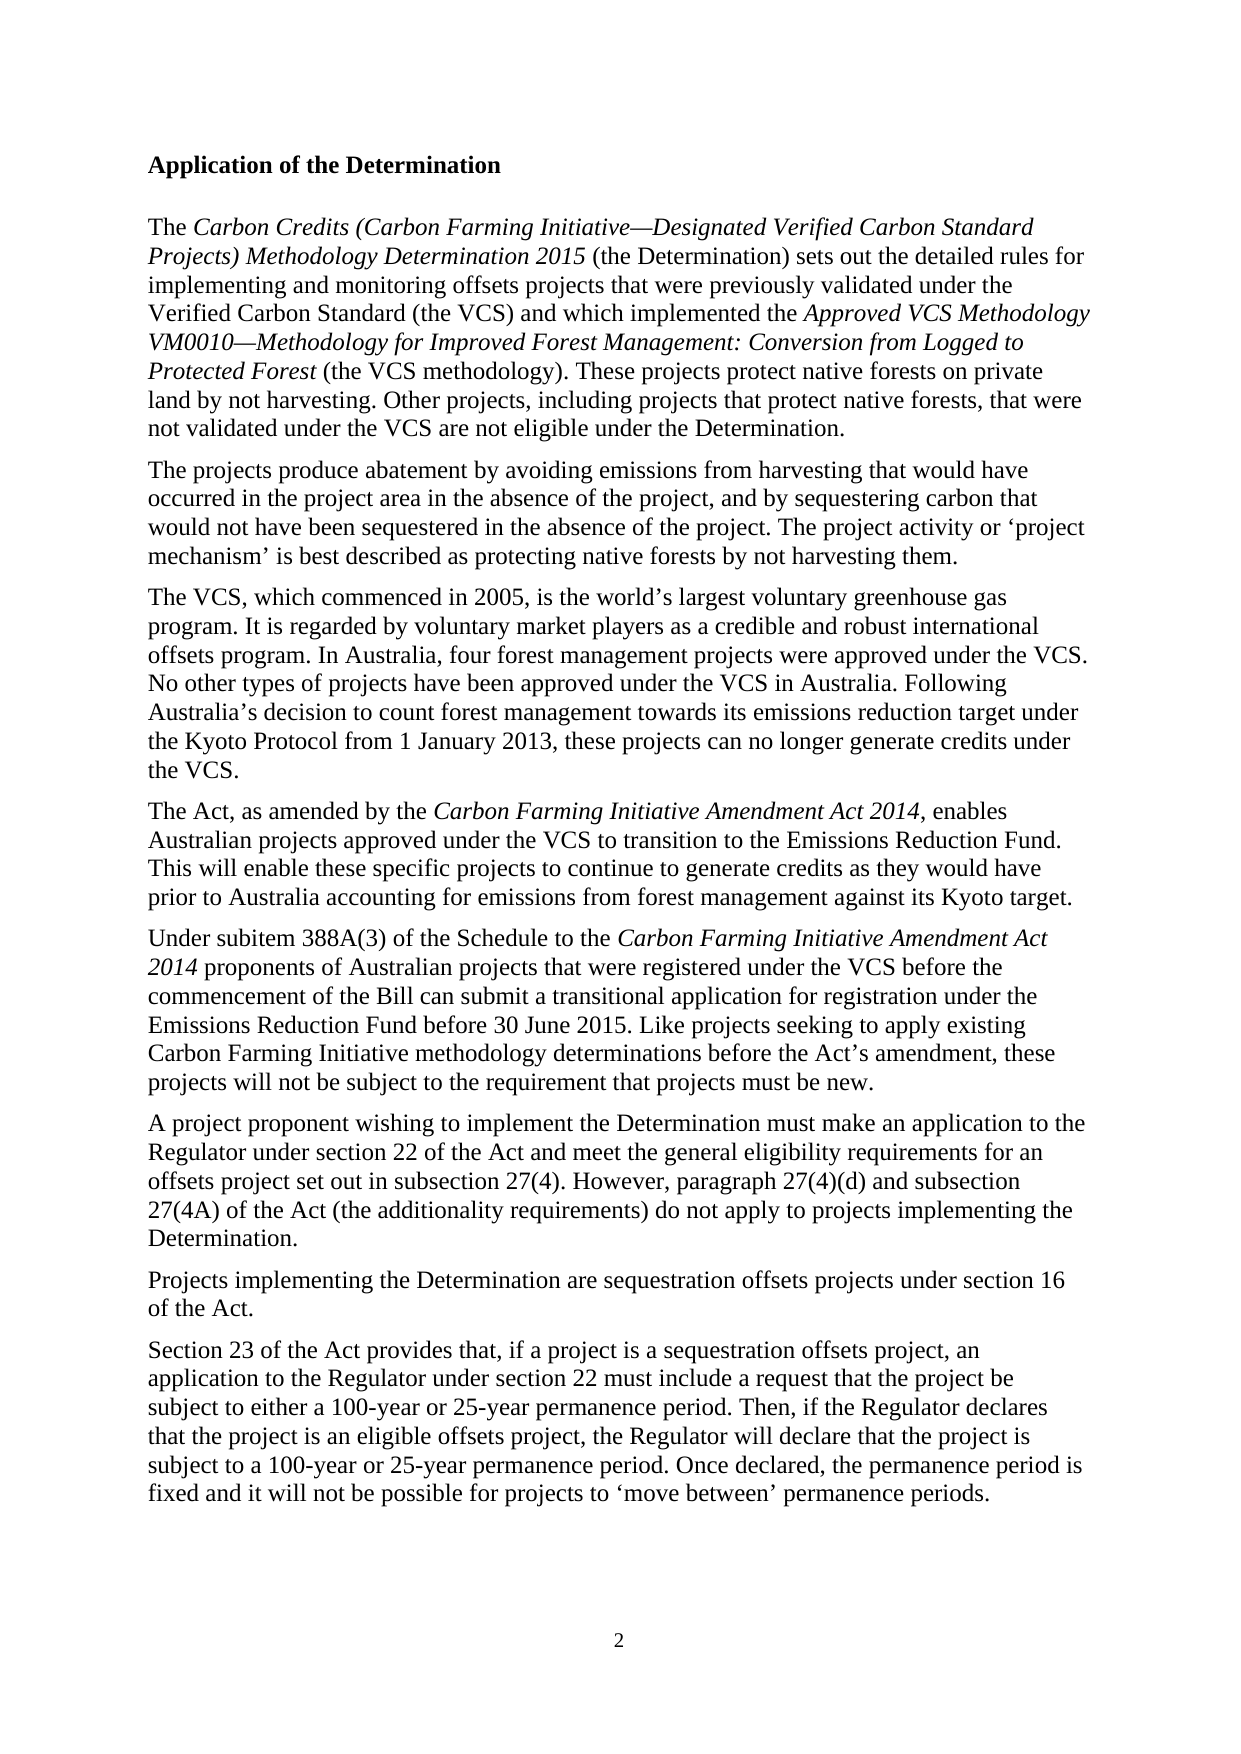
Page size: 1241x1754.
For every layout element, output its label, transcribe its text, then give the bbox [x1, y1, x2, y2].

text A project proponent wishing to implement the Determination must make an application to the Regulator under section 22 of the Act and meet the general eligibility requirements for an offsets project set out in subsection 27(4). However, paragraph 27(4)(d) and subsection 27(4A) of the Act (the additionality requirements) do not apply to projects implementing the Determination. [148, 1108, 1090, 1252]
text Application of the Determination [148, 150, 1090, 179]
text The Carbon Credits (Carbon Farming Initiative—Designated Verified Carbon Standard Projects) Methodology Determination 2015 (the Determination) sets out the detailed rules for implementing and monitoring offsets projects that were previously validated under the Verified Carbon Standard (the VCS) and which implemented the Approved VCS Methodology VM0010—Methodology for Improved Forest Management: Conversion from Logged to Protected Forest (the VCS methodology). These projects protect native forests on private land by not harvesting. Other projects, including projects that protect native forests, that were not validated under the VCS are not eligible under the Determination. [148, 212, 1090, 442]
text The projects produce abatement by avoiding emissions from harvesting that would have occurred in the project area in the absence of the project, and by sequestering carbon that would not have been sequestered in the absence of the project. The project activity or ‘project mechanism’ is best described as protecting native forests by not harvesting them. [148, 455, 1090, 570]
text The VCS, which commenced in 2005, is the world’s largest voluntary greenhouse gas program. It is regarded by voluntary market players as a credible and robust international offsets program. In Australia, four forest management projects were approved under the VCS. No other types of projects have been approved under the VCS in Australia. Following Australia’s decision to count forest management towards its emissions reduction target under the Kyoto Protocol from 1 January 2013, these projects can no longer generate credits under the VCS. [148, 582, 1090, 783]
text The Act, as amended by the Carbon Farming Initiative Amendment Act 2014, enables Australian projects approved under the VCS to transition to the Emissions Reduction Fund. This will enable these specific projects to continue to generate credits as they would have prior to Australia accounting for emissions from forest management against its Kyoto target. [148, 796, 1090, 911]
text Section 23 of the Act provides that, if a project is a sequestration offsets project, an application to the Regulator under section 22 must include a request that the project be subject to either a 100-year or 25-year permanence period. Then, if the Regulator declares that the project is an eligible offsets project, the Regulator will declare that the project is subject to a 100-year or 25-year permanence period. Once declared, the permanence period is fixed and it will not be possible for projects to ‘move between’ permanence periods. [148, 1335, 1090, 1507]
text Projects implementing the Determination are sequestration offsets projects under section 16 of the Act. [148, 1265, 1090, 1322]
text Under subitem 388A(3) of the Schedule to the Carbon Farming Initiative Amendment Act 2014 proponents of Australian projects that were registered under the VCS before the commencement of the Bill can submit a transitional application for registration under the Emissions Reduction Fund before 30 June 2015. Like projects seeking to apply existing Carbon Farming Initiative methodology determinations before the Act’s amendment, these projects will not be subject to the requirement that projects must be new. [148, 923, 1090, 1096]
